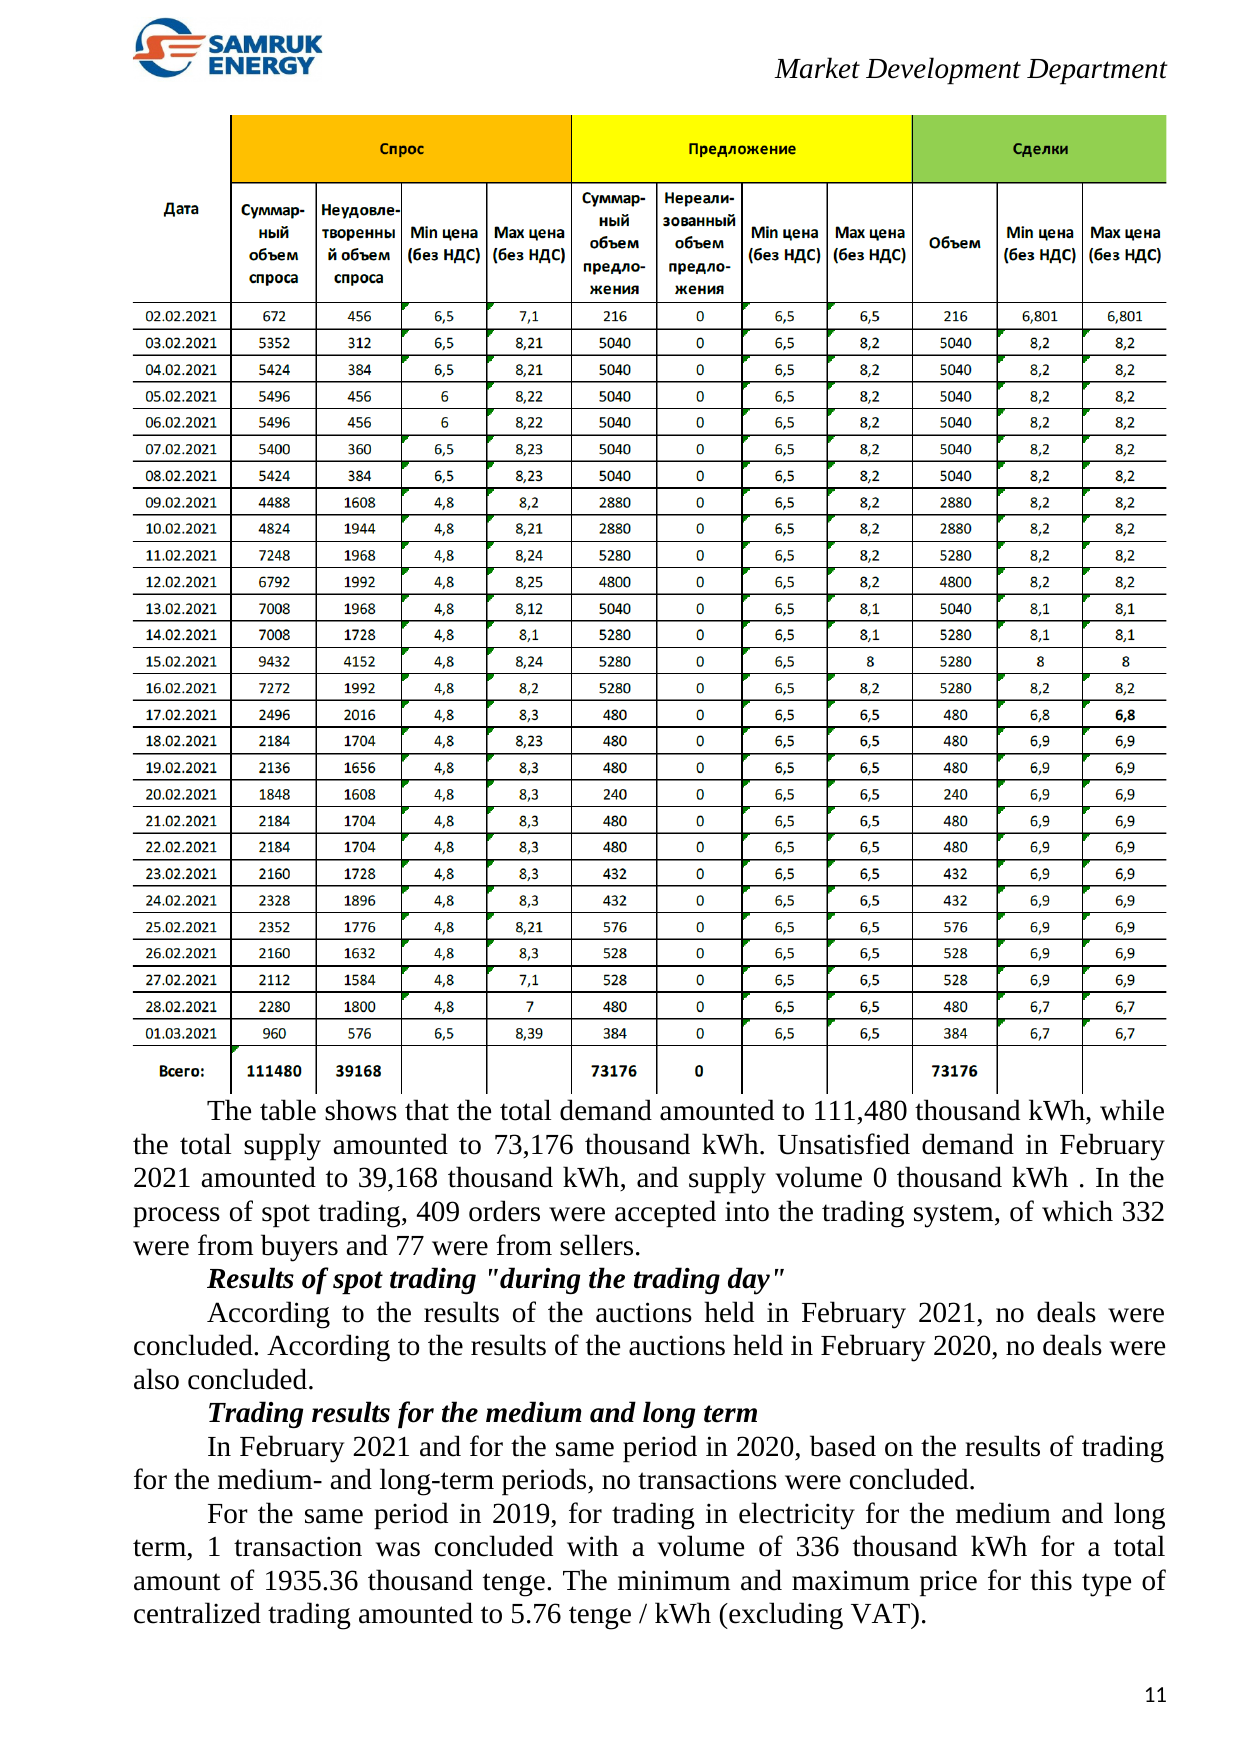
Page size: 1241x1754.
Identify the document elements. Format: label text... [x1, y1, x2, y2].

picture [132, 17, 323, 82]
subtitle The table shows that the total demand amounted to 111,480 thousand kWh, while the total supply amounted to 73,176 thousand kWh. Unsatisfied demand in February 2021 amounted to 39,168 thousand kWh, and supply volume 0 thousand kWh . In the process of spot trading, 409 orders were accepted into the trading system, of which 332 were from buyers and 77 were from sellers. [133, 1094, 1167, 1261]
subtitle Results of spot trading "during the trading day" [133, 1261, 1167, 1295]
subtitle In February 2021 and for the same period in 2020, based on the results of trading for the medium- and long-term periods, no transactions were concluded. [133, 1429, 1167, 1496]
subtitle According to the results of the auctions held in February 2021, no deals were concluded. According to the results of the auctions held in February 2020, no deals were also concluded. [133, 1295, 1167, 1395]
subtitle Trading results for the medium and long term [133, 1395, 1167, 1429]
subtitle For the same period in 2019, for trading in electricity for the medium and long term, 1 transaction was concluded with a volume of 336 thousand kWh for a total amount of 1935.36 thousand tenge. The minimum and maximum price for this type of centralized trading amounted to 5.76 tenge / kWh (excluding VAT). [133, 1496, 1167, 1630]
